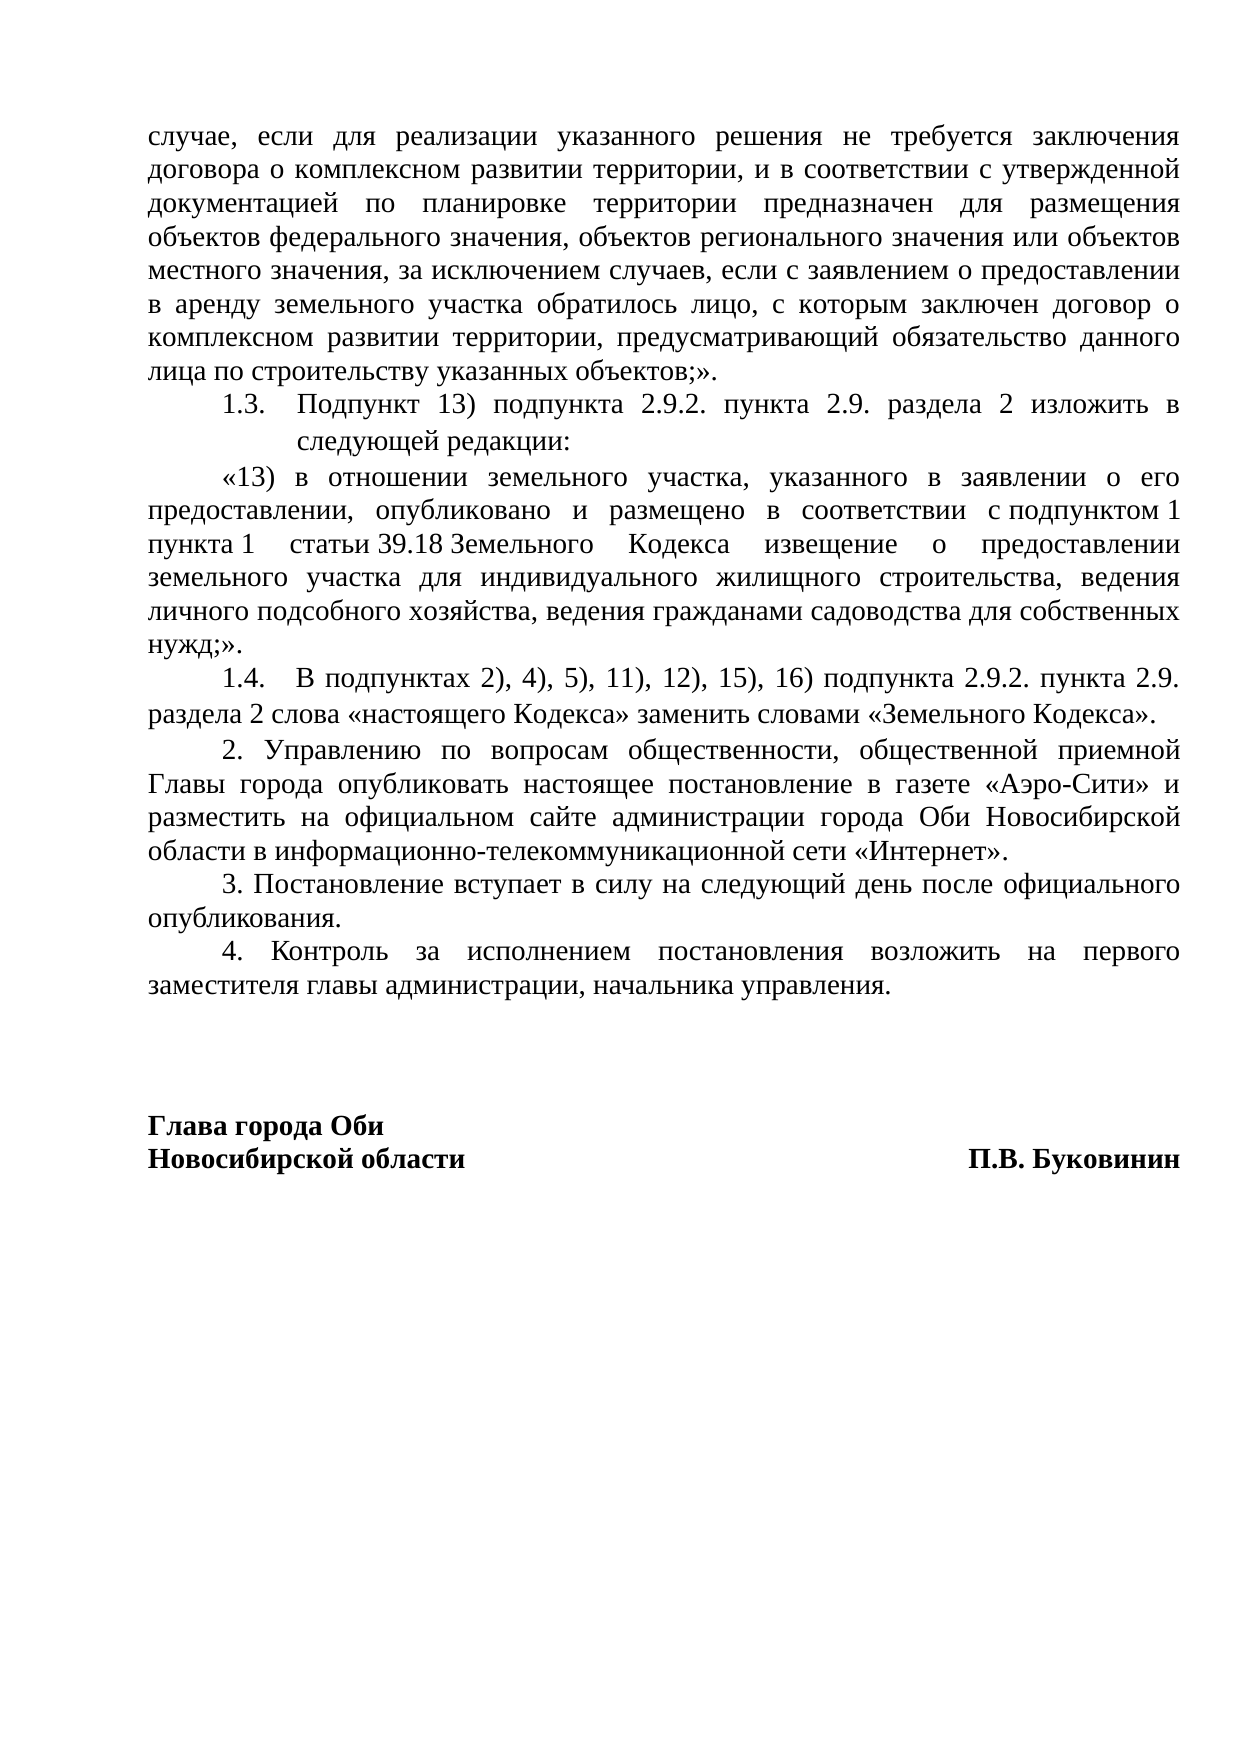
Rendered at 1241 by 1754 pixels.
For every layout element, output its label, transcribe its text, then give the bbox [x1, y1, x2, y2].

text 3. Постановление вступает в силу на следующий день после официального опубликования. [148, 866, 1181, 933]
list Подпункт 13) подпункта 2.9.2. пункта 2.9. раздела 2 изложить в следующей редакции: [222, 386, 1181, 456]
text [148, 118, 1181, 386]
list В подпунктах 2), 4), 5), 11), 12), 15), 16) подпункта 2.9.2. пункта 2.9. раздела 2 слова «настоящего Кодекса» заменить словами «Земельного Кодекса». [148, 660, 1181, 730]
text Новосибирской области П.В. Буковинин [148, 1141, 1181, 1175]
text Глава города Оби [148, 1108, 1181, 1141]
text 2. Управлению по вопросам общественности, общественной приемной Главы города опубликовать настоящее постановление в газете «Аэро-Сити» и разместить на официальном сайте администрации города Оби Новосибирской области в информационно-телекоммуникационной сети «Интернет». [148, 732, 1181, 866]
text «13) в отношении земельного участка, указанного в заявлении о его предоставлении, опубликовано и размещено в соответствии с подпунктом 1 пункта 1 статьи 39.18 Земельного Кодекса извещение о предоставлении земельного участка для индивидуального жилищного строительства, ведения личного подсобного хозяйства, ведения гражданами садоводства для собственных нужд;». [148, 459, 1181, 660]
text 4. Контроль за исполнением постановления возложить на первого заместителя главы администрации, начальника управления. [148, 933, 1181, 1001]
